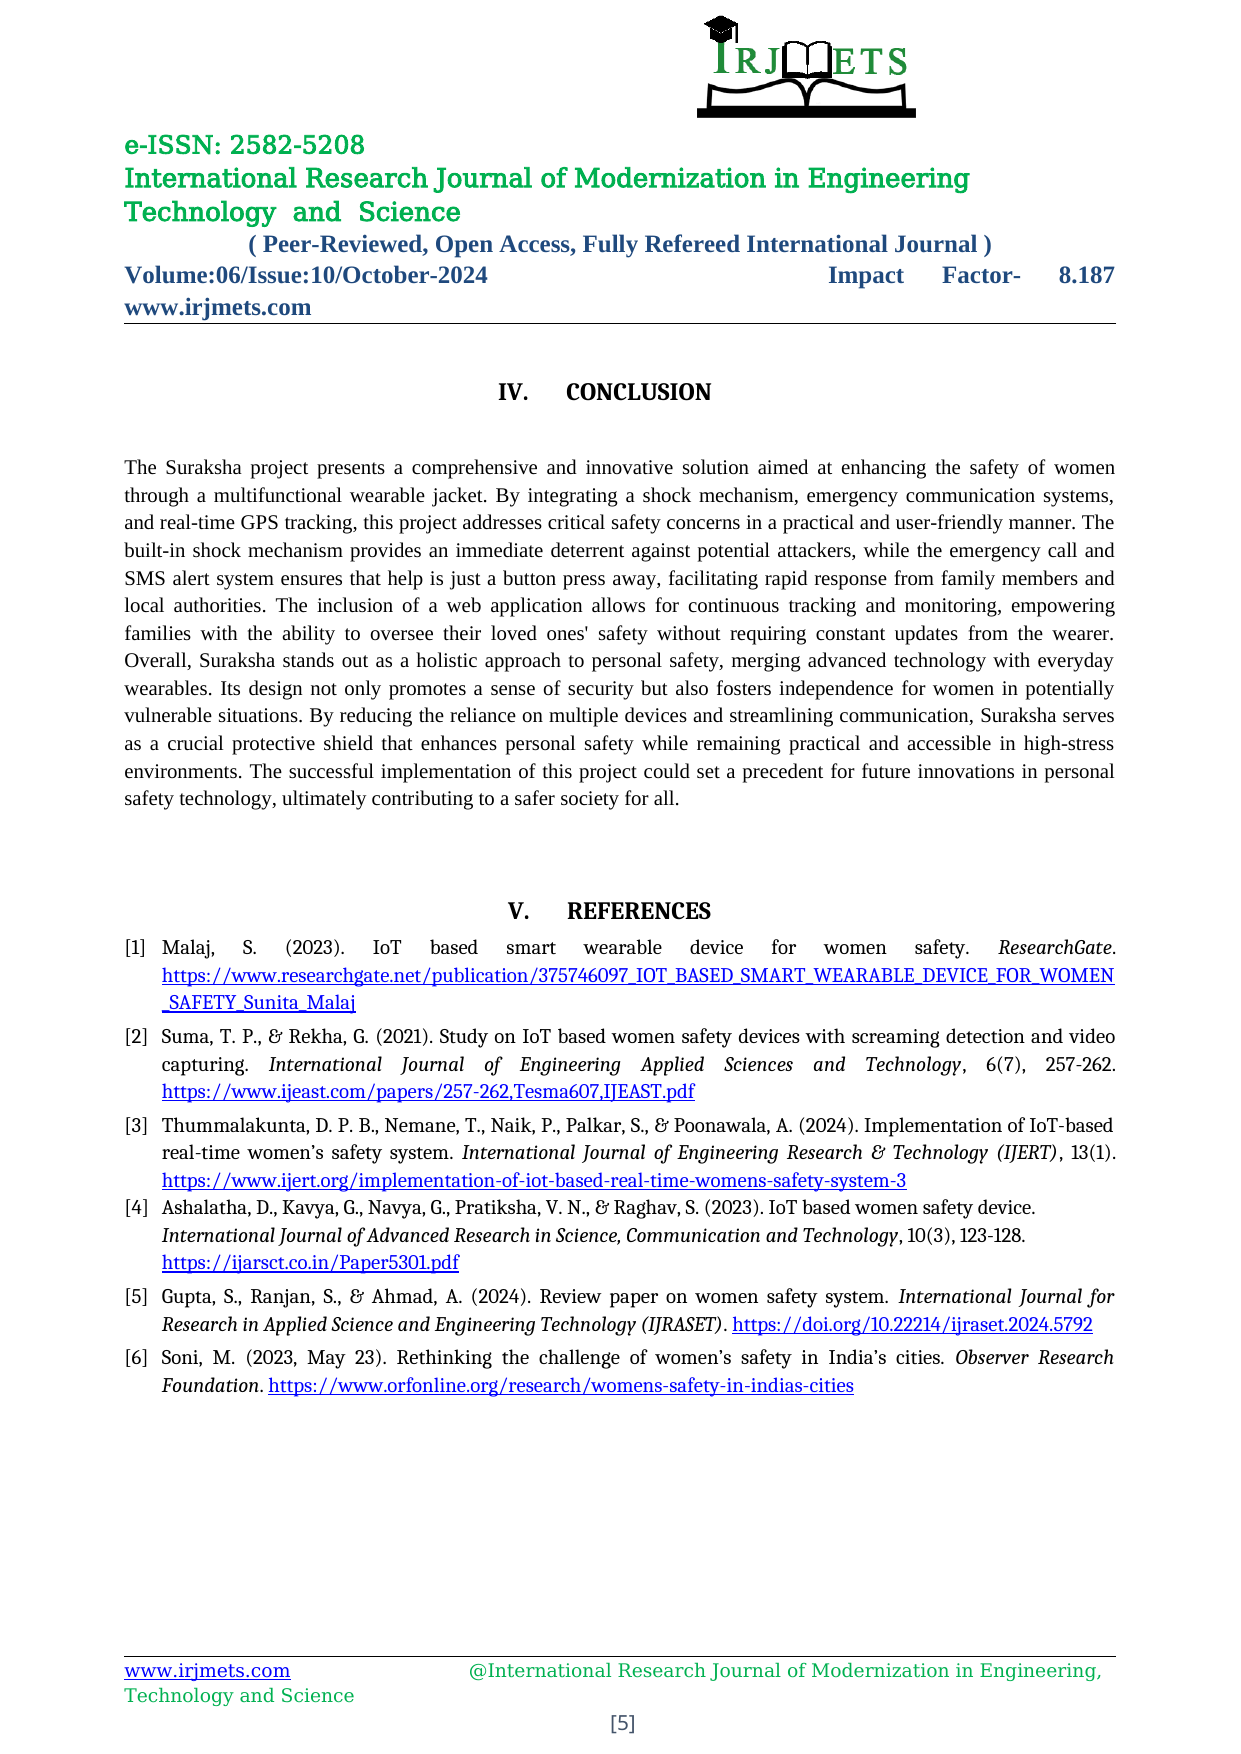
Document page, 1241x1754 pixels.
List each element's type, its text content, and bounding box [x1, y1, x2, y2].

list Soni, M. (2023, May 23). Rethinking the challenge of women’s safety in India’s cities. Observer Research Foundation. https://www.orfonline.org/research/womens-safety-in-indias-cities [124, 1346, 1116, 1397]
picture [692, 11, 920, 127]
list Malaj, S. (2023). IoT based smart wearable device for women safety. ResearchGate. https://www.researchgate.net/publication/375746097_IOT_BASED_SMART_WEARABLE_DEVICE_FOR_WOMEN_SAFETY_Sunita_Malaj [124, 936, 1116, 1015]
list Suma, T. P., & Rekha, G. (2021). Study on IoT based women safety devices with screaming detection and video capturing. International Journal of Engineering Applied Sciences and Technology, 6(7), 257-262. https://www.ijeast.com/papers/257-262,Tesma607,IJEAST.pdf [124, 1025, 1116, 1104]
text The Suraksha project presents a comprehensive and innovative solution aimed at enhancing the safety of women through a multifunctional wearable jacket. By integrating a shock mechanism, emergency communication systems, and real-time GPS tracking, this project addresses critical safety concerns in a practical and user-friendly manner. The built-in shock mechanism provides an immediate deterrent against potential attackers, while the emergency call and SMS alert system ensures that help is just a button press away, facilitating rapid response from family members and local authorities. The inclusion of a web application allows for continuous tracking and monitoring, empowering families with the ability to oversee their loved ones' safety without requiring constant updates from the wearer. Overall, Suraksha stands out as a holistic approach to personal safety, merging advanced technology with everyday wearables. Its design not only promotes a sense of security but also fosters independence for women in potentially vulnerable situations. By reducing the reliance on multiple devices and streamlining communication, Suraksha serves as a crucial protective shield that enhances personal safety while remaining practical and accessible in high-stress environments. The successful implementation of this project could set a precedent for future innovations in personal safety technology, ultimately contributing to a safer society for all. [124, 455, 1116, 810]
list Ashalatha, D., Kavya, G., Navya, G., Pratiksha, V. N., & Raghav, S. (2023). IoT based women safety device. International Journal of Advanced Research in Science, Communication and Technology, 10(3), 123-128. https://ijarsct.co.in/Paper5301.pdf [124, 1196, 1116, 1275]
list CONCLUSION [124, 378, 1116, 406]
list Gupta, S., Ranjan, S., & Ahmad, A. (2024). Review paper on women safety system. International Journal for Research in Applied Science and Engineering Technology (IJRASET). https://doi.org/10.22214/ijraset.2024.5792 [124, 1285, 1116, 1336]
list REFERENCES [124, 897, 1116, 926]
list Thummalakunta, D. P. B., Nemane, T., Naik, P., Palkar, S., & Poonawala, A. (2024). Implementation of IoT-based real-time women’s safety system. International Journal of Engineering Research & Technology (IJERT), 13(1). https://www.ijert.org/implementation-of-iot-based-real-time-womens-safety-system-3 [124, 1113, 1116, 1192]
